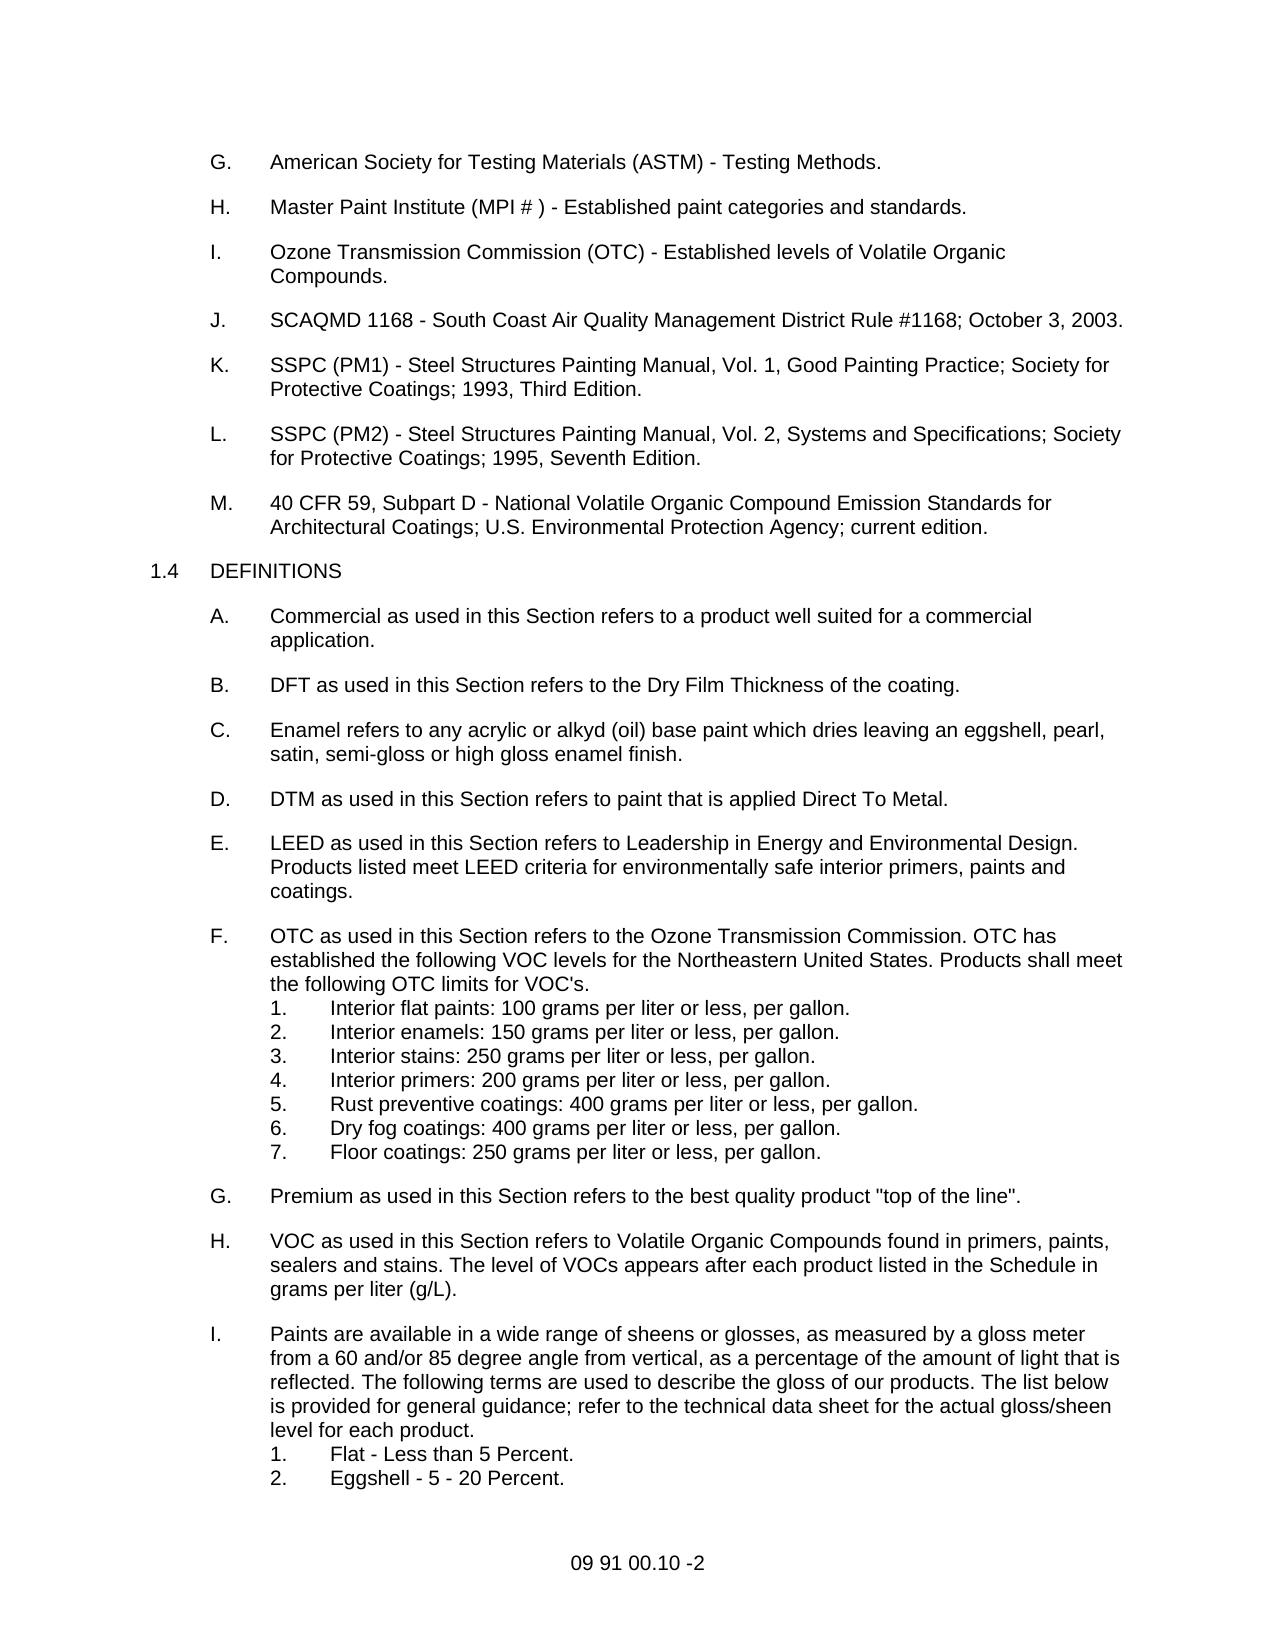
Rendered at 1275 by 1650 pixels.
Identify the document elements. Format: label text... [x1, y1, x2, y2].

list Premium as used in this Section refers to the best quality product "top of the line". [210, 1184, 1125, 1208]
list Interior stains: 250 grams per liter or less, per gallon. [270, 1044, 1125, 1068]
list American Society for Testing Materials (ASTM) - Testing Methods. [210, 150, 1125, 174]
list DFT as used in this Section refers to the Dry Film Thickness of the coating. [210, 673, 1125, 697]
list VOC as used in this Section refers to Volatile Organic Compounds found in primers, paints, sealers and stains. The level of VOCs appears after each product listed in the Schedule in grams per liter (g/L). [210, 1229, 1125, 1301]
list Enamel refers to any acrylic or alkyd (oil) base paint which dries leaving an eggshell, pearl, satin, semi-gloss or high gloss enamel finish. [210, 718, 1125, 766]
list Interior enamels: 150 grams per liter or less, per gallon. [270, 1020, 1125, 1044]
list Master Paint Institute (MPI # ) - Established paint categories and standards. [210, 195, 1125, 219]
list DTM as used in this Section refers to paint that is applied Direct To Metal. [210, 786, 1125, 810]
list Paints are available in a wide range of sheens or glosses, as measured by a gloss meter from a 60 and/or 85 degree angle from vertical, as a percentage of the amount of light that is reflected. The following terms are used to describe the gloss of our products. The list below is provided for general guidance; refer to the technical data sheet for the actual gloss/sheen level for each product. [210, 1322, 1125, 1442]
list Ozone Transmission Commission (OTC) - Established levels of Volatile Organic Compounds. [210, 239, 1125, 287]
list Rust preventive coatings: 400 grams per liter or less, per gallon. [270, 1092, 1125, 1116]
list Eggshell - 5 - 20 Percent. [270, 1466, 1125, 1489]
list SSPC (PM2) - Steel Structures Painting Manual, Vol. 2, Systems and Specifications; Society for Protective Coatings; 1995, Seventh Edition. [210, 422, 1125, 470]
list Floor coatings: 250 grams per liter or less, per gallon. [270, 1139, 1125, 1163]
list DEFINITIONS [150, 559, 1125, 583]
list 40 CFR 59, Subpart D - National Volatile Organic Compound Emission Standards for Architectural Coatings; U.S. Environmental Protection Agency; current edition. [210, 491, 1125, 538]
list SCAQMD 1168 - South Coast Air Quality Management District Rule #1168; October 3, 2003. [210, 308, 1125, 332]
list Interior flat paints: 100 grams per liter or less, per gallon. [270, 996, 1125, 1020]
list Flat - Less than 5 Percent. [270, 1442, 1125, 1466]
list Dry fog coatings: 400 grams per liter or less, per gallon. [270, 1116, 1125, 1139]
list LEED as used in this Section refers to Leadership in Energy and Environmental Design. Products listed meet LEED criteria for environmentally safe interior primers, paints and coatings. [210, 831, 1125, 903]
list Interior primers: 200 grams per liter or less, per gallon. [270, 1068, 1125, 1092]
list OTC as used in this Section refers to the Ozone Transmission Commission. OTC has established the following VOC levels for the Northeastern United States. Products shall meet the following OTC limits for VOC's. [210, 924, 1125, 996]
list Commercial as used in this Section refers to a product well suited for a commercial application. [210, 604, 1125, 652]
list SSPC (PM1) - Steel Structures Painting Manual, Vol. 1, Good Painting Practice; Society for Protective Coatings; 1993, Third Edition. [210, 353, 1125, 401]
